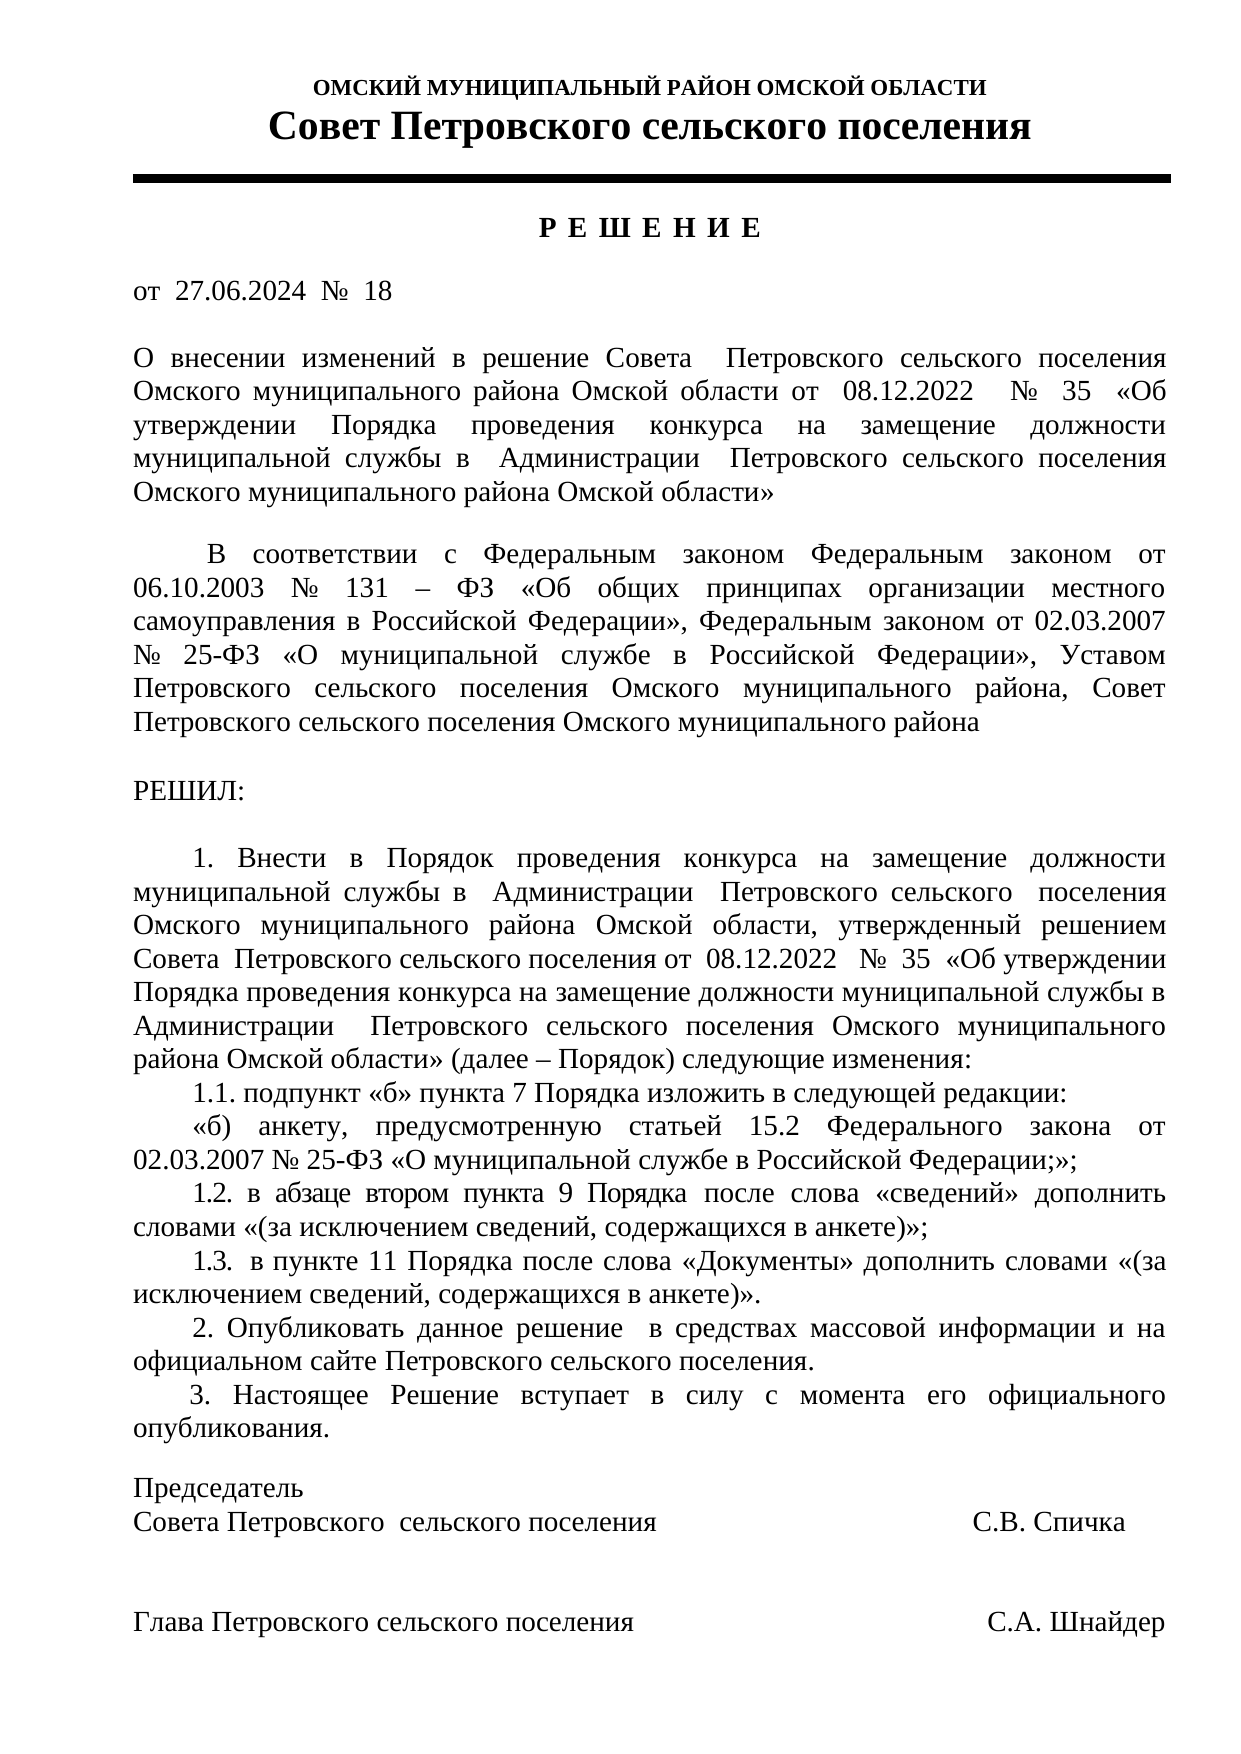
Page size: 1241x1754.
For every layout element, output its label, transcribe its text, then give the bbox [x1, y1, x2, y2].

text О внесении изменений в решение Совета Петровского сельского поселения Омского муниципального района Омской области от 08.12.2022 № 35 «Об утверждении Порядка проведения конкурса на замещение должности муниципальной службы в Администрации Петровского сельского поселения Омского муниципального района Омской области» [133, 340, 1167, 507]
text 1.2. в абзаце втором пункта 9 Порядка после слова «сведений» дополнить словами «(за исключением сведений, содержащихся в анкете)»; [133, 1176, 1167, 1243]
text Председатель [133, 1470, 1167, 1504]
text Совет Петровского сельского поселения [133, 100, 1167, 148]
text 2. Опубликовать данное решение в средствах массовой информации и на официальном сайте Петровского сельского поселения. [133, 1310, 1167, 1377]
text ОМСКИЙ МУНИЦИПАЛЬНЫЙ РАЙОН ОМСКОЙ ОБЛАСТИ [133, 74, 1167, 100]
text В соответствии с Федеральным законом Федеральным законом от 06.10.2003 № 131 – ФЗ «Об общих принципах организации местного самоуправления в Российской Федерации», Федеральным законом от 02.03.2007 № 25-ФЗ «О муниципальной службе в Российской Федерации», Уставом Петровского сельского поселения Омского муниципального района, Совет Петровского сельского поселения Омского муниципального района [133, 536, 1167, 737]
text Совета Петровского сельского поселения С.В. Спичка [133, 1504, 1167, 1537]
text Р Е Ш Е Н И Е [133, 210, 1167, 244]
text 1.1. подпункт «б» пункта 7 Порядка изложить в следующей редакции: [133, 1075, 1167, 1108]
text 1. Внести в Порядок проведения конкурса на замещение должности муниципальной службы в Администрации Петровского сельского поселения Омского муниципального района Омской области, утвержденный решением Совета Петровского сельского поселения от 08.12.2022 № 35 «Об утверждении Порядка проведения конкурса на замещение должности муниципальной службы в Администрации Петровского сельского поселения Омского муниципального района Омской области» (далее – Порядок) следующие изменения: [133, 840, 1167, 1075]
text 3. Настоящее Решение вступает в силу с момента его официального опубликования. [133, 1377, 1167, 1444]
text от 27.06.2024 № 18 [133, 273, 1167, 306]
text РЕШИЛ: [133, 773, 1167, 807]
text Глава Петровского сельского поселения С.А. Шнайдер [133, 1604, 1167, 1638]
text 1.3. в пункте 11 Порядка после слова «Документы» дополнить словами «(за исключением сведений, содержащихся в анкете)». [133, 1243, 1167, 1310]
text «б) анкету, предусмотренную статьей 15.2 Федерального закона от 02.03.2007 № 25-ФЗ «О муниципальной службе в Российской Федерации;»; [133, 1108, 1167, 1176]
